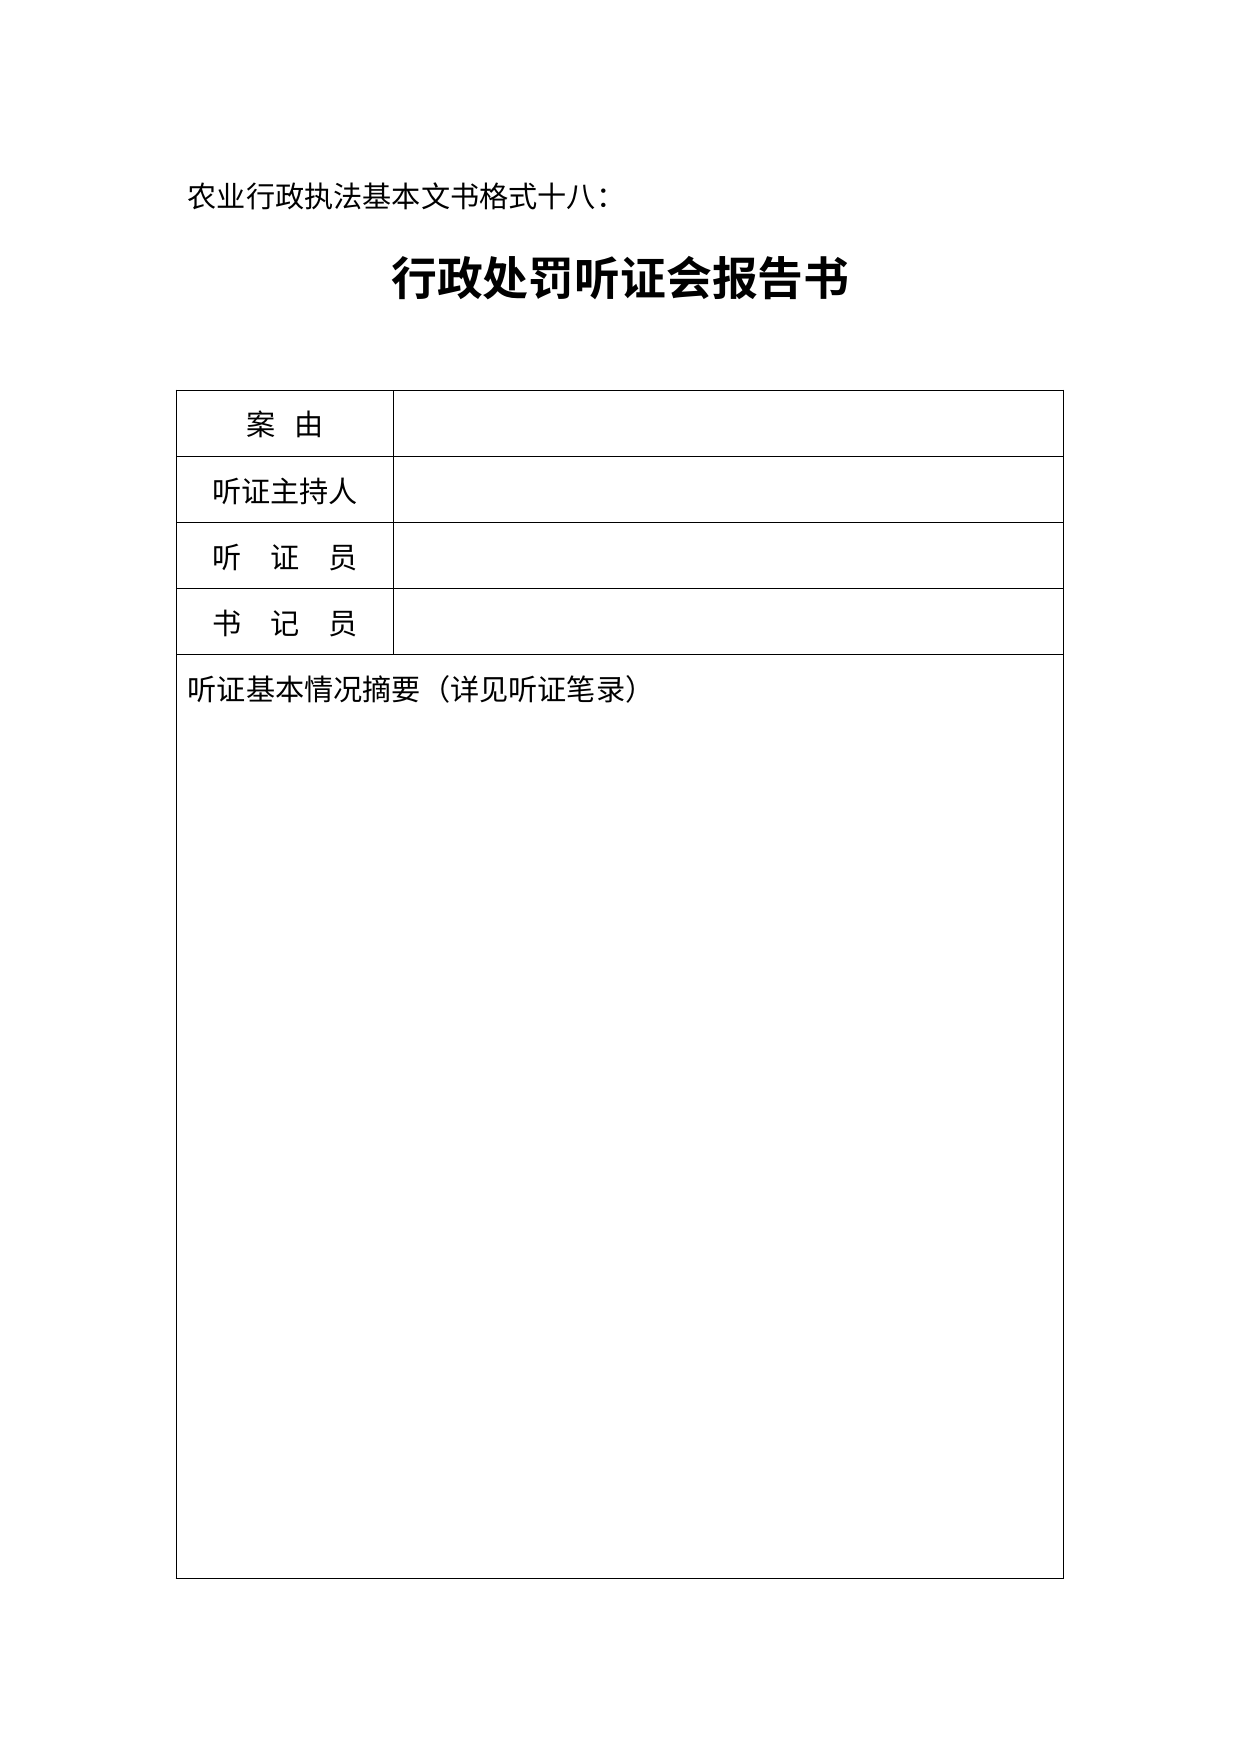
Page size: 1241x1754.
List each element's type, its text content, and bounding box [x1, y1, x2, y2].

table_cell [394, 523, 1063, 588]
table_cell 听证主持人 [177, 457, 393, 522]
table_cell 书 记 员 [177, 589, 393, 654]
table_cell [394, 457, 1063, 522]
table_cell 听证基本情况摘要（详见听证笔录） [177, 655, 1063, 1577]
text 农业行政执法基本文书格式十八： [187, 162, 1053, 227]
table_cell [394, 589, 1063, 654]
table_cell 听 证 员 [177, 523, 393, 588]
table_header 案 由 [177, 391, 393, 456]
text 行政处罚听证会报告书 [187, 227, 1053, 324]
table_header [394, 391, 1063, 456]
